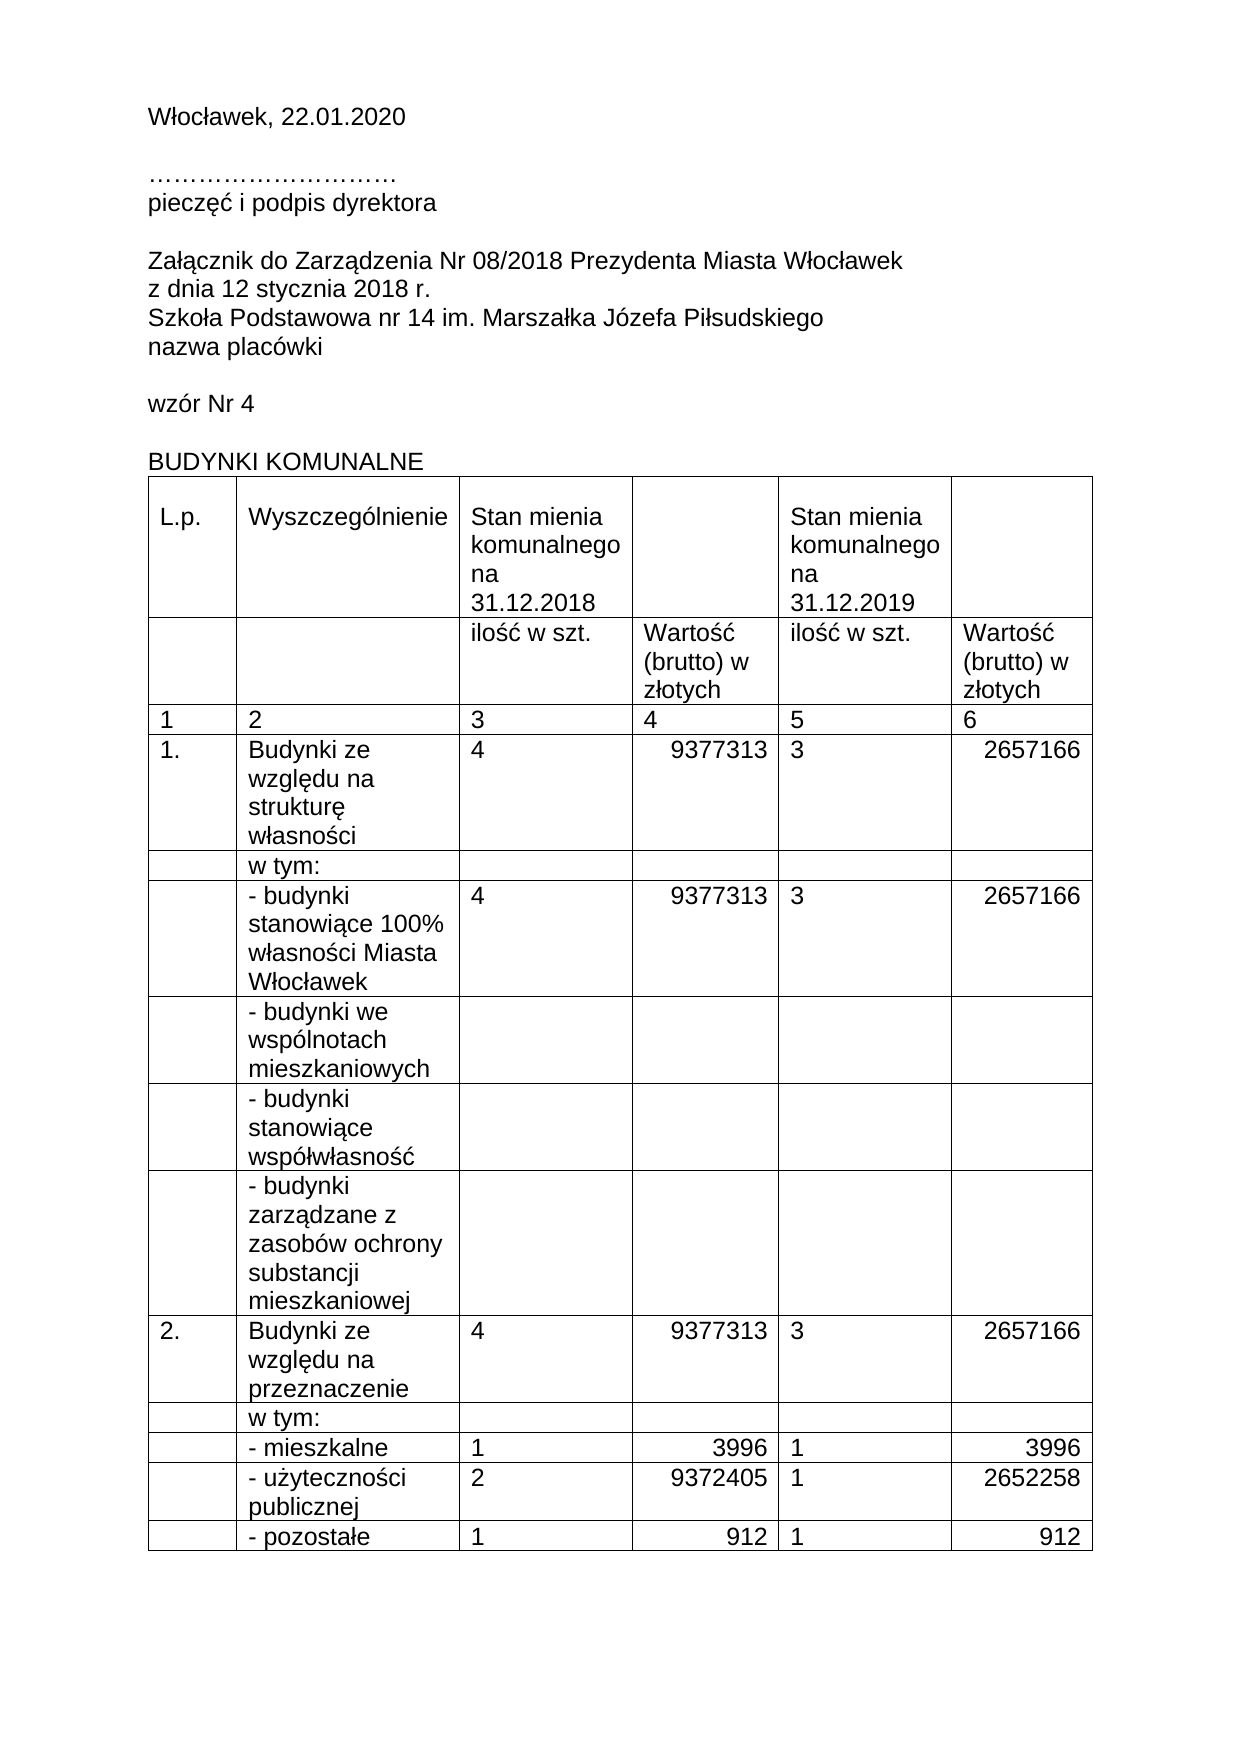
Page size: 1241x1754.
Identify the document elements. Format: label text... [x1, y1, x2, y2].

text ………………………… [148, 159, 1092, 188]
table_cell [779, 997, 951, 1083]
table_cell 5 [779, 705, 951, 734]
table_cell - budynki we wspólnotach mieszkaniowych [237, 997, 459, 1083]
table_cell 3996 [952, 1433, 1092, 1462]
table_cell [460, 1403, 632, 1432]
table_header Wyszczególnienie [237, 477, 459, 617]
table_cell w tym: [237, 851, 459, 879]
table_cell [460, 1171, 632, 1315]
table_cell 3 [779, 881, 951, 996]
table_cell 1 [779, 1433, 951, 1462]
table_cell 4 [460, 735, 632, 850]
table_cell [952, 1403, 1092, 1432]
table_cell - pozostałe [237, 1521, 459, 1550]
table_cell 1 [779, 1521, 951, 1550]
table_cell [149, 997, 236, 1083]
table_cell [460, 1084, 632, 1170]
table_header [633, 477, 778, 617]
table_header Stan mienia komunalnego na 31.12.2018 [460, 477, 632, 617]
text pieczęć i podpis dyrektora [148, 188, 1092, 217]
table_cell 2657166 [952, 1316, 1092, 1402]
table_cell 4 [633, 705, 778, 734]
table_cell 2657166 [952, 735, 1092, 850]
table_cell [149, 1171, 236, 1315]
table_cell 912 [633, 1521, 778, 1550]
table_cell [952, 1171, 1092, 1315]
table_cell - budynki zarządzane z zasobów ochrony substancji mieszkaniowej [237, 1171, 459, 1315]
table_cell [149, 1084, 236, 1170]
table_cell 9377313 [633, 1316, 778, 1402]
table_cell [952, 997, 1092, 1083]
table_cell 912 [952, 1521, 1092, 1550]
table_cell ilość w szt. [460, 618, 632, 704]
table_cell [149, 735, 236, 850]
text z dnia 12 stycznia 2018 r. [148, 274, 1092, 303]
table_cell Wartość (brutto) w złotych [952, 618, 1092, 704]
table_cell Wartość (brutto) w złotych [633, 618, 778, 704]
table_cell 2 [237, 705, 459, 734]
table_cell Budynki ze względu na strukturę własności [237, 735, 459, 850]
table_cell [633, 1084, 778, 1170]
table_header Stan mienia komunalnego na 31.12.2019 [779, 477, 951, 617]
table_cell [633, 1403, 778, 1432]
table_header [952, 477, 1092, 617]
table_cell [633, 997, 778, 1083]
table_cell [149, 1403, 236, 1432]
table_cell 9377313 [633, 735, 778, 850]
table_cell 3 [779, 1316, 951, 1402]
table_cell 2 [460, 1463, 632, 1520]
text Załącznik do Zarządzenia Nr 08/2018 Prezydenta Miasta Włocławek [148, 246, 1092, 274]
table_cell 1 [779, 1463, 951, 1520]
table_cell 3 [460, 705, 632, 734]
table_cell 1 [460, 1433, 632, 1462]
table_cell [633, 851, 778, 879]
table_cell 2652258 [952, 1463, 1092, 1520]
table_cell [460, 997, 632, 1083]
table_cell [779, 1403, 951, 1432]
table_cell [779, 851, 951, 879]
text BUDYNKI KOMUNALNE [148, 447, 1092, 476]
table_cell [149, 1433, 236, 1462]
table_cell - użyteczności publicznej [237, 1463, 459, 1520]
table_cell 9372405 [633, 1463, 778, 1520]
table_cell ilość w szt. [779, 618, 951, 704]
table_cell 3996 [633, 1433, 778, 1462]
table_cell - budynki stanowiące współwłasność [237, 1084, 459, 1170]
table_cell 3 [779, 735, 951, 850]
table_cell 4 [460, 881, 632, 996]
table_cell [633, 1171, 778, 1315]
table_cell - budynki stanowiące 100% własności Miasta Włocławek [237, 881, 459, 996]
table_cell [149, 1463, 236, 1520]
table_cell 6 [952, 705, 1092, 734]
table_header L.p. [149, 477, 236, 617]
table_cell - mieszkalne [237, 1433, 459, 1462]
text Szkoła Podstawowa nr 14 im. Marszałka Józefa Piłsudskiego [148, 303, 1092, 332]
table_cell 2657166 [952, 881, 1092, 996]
table_cell [149, 1521, 236, 1550]
table_cell [149, 618, 236, 704]
text wzór Nr 4 [148, 389, 1092, 418]
table_cell [779, 1171, 951, 1315]
table_cell [149, 881, 236, 996]
table_cell [952, 851, 1092, 879]
table_cell 9377313 [633, 881, 778, 996]
table_cell [779, 1084, 951, 1170]
table_cell 4 [460, 1316, 632, 1402]
table_cell w tym: [237, 1403, 459, 1432]
table_cell [149, 1316, 236, 1402]
text nazwa placówki [148, 332, 1092, 361]
table_cell 1 [149, 705, 236, 734]
text Włocławek, 22.01.2020 [148, 102, 1092, 131]
table_cell [237, 618, 459, 704]
table_cell [460, 851, 632, 879]
table_cell 1 [460, 1521, 632, 1550]
table_cell Budynki ze względu na przeznaczenie [237, 1316, 459, 1402]
table_cell [149, 851, 236, 879]
table_cell [952, 1084, 1092, 1170]
